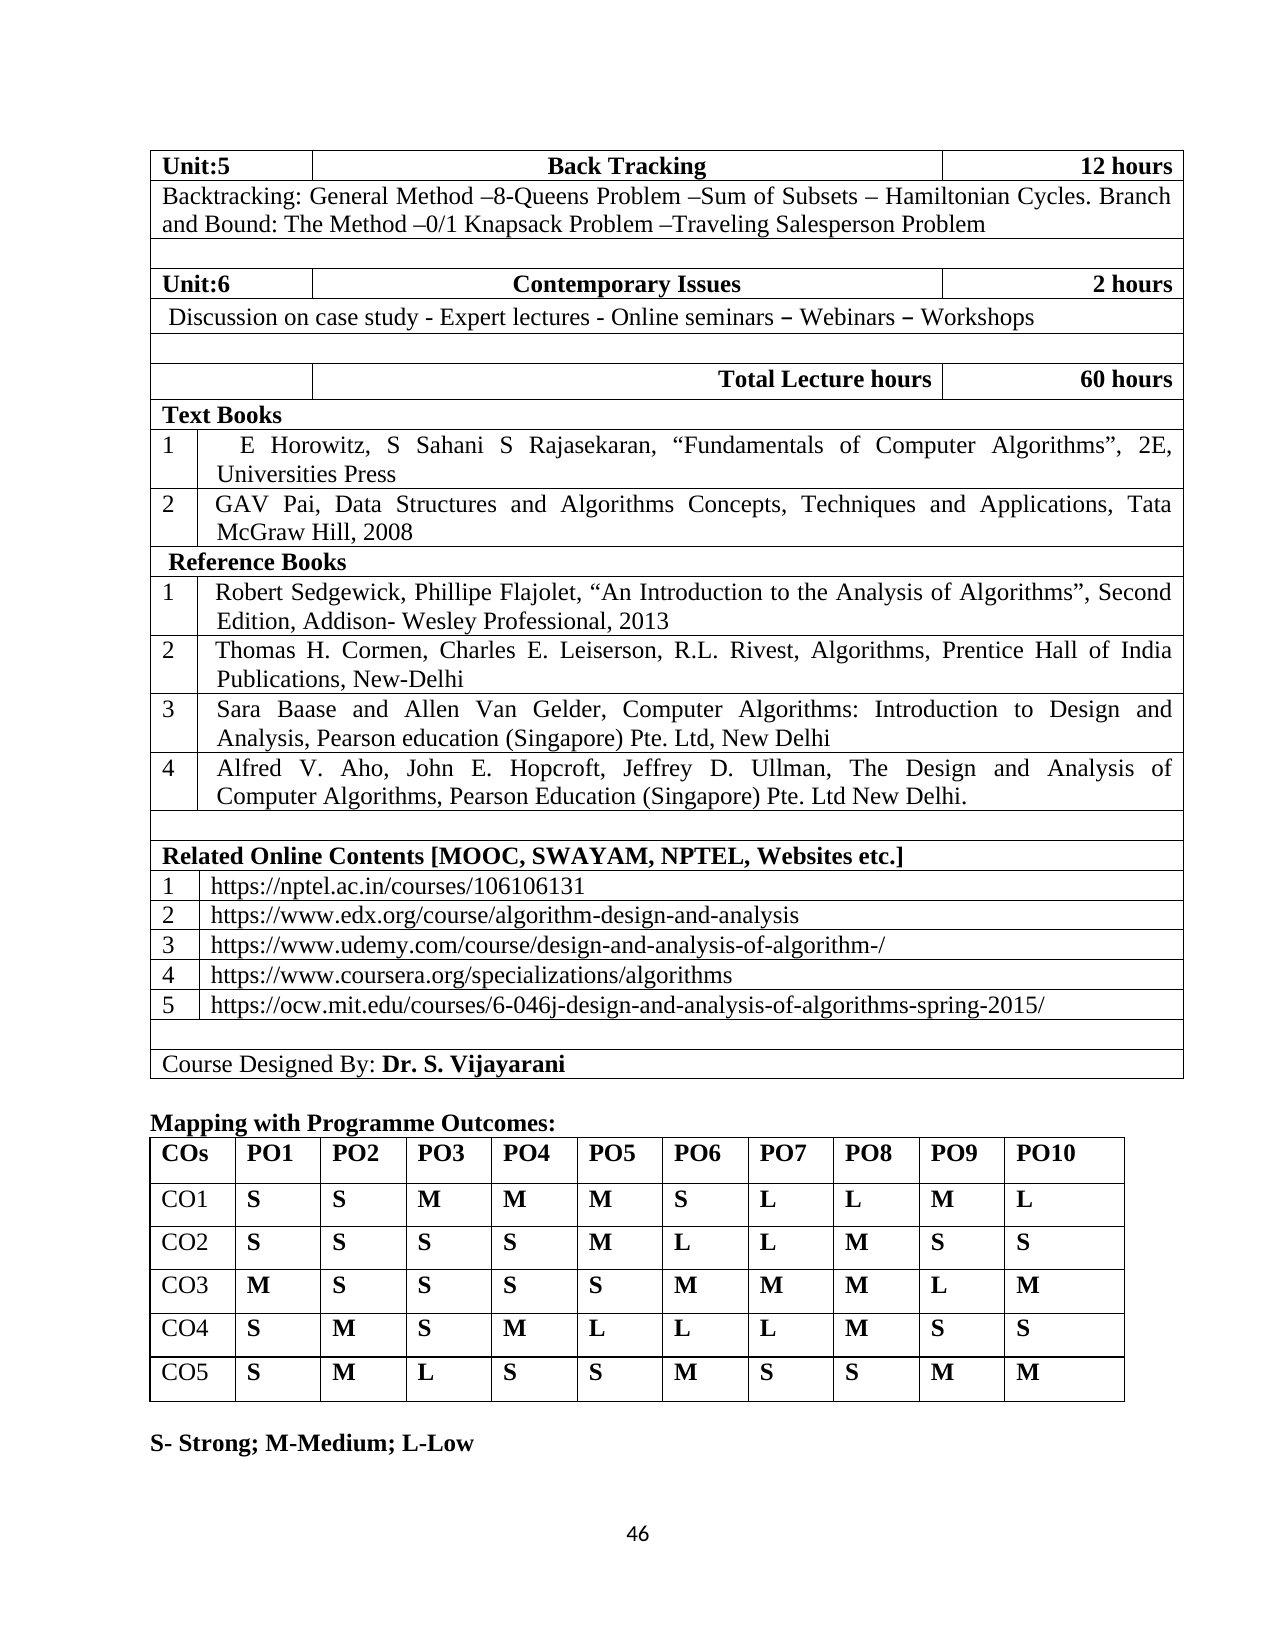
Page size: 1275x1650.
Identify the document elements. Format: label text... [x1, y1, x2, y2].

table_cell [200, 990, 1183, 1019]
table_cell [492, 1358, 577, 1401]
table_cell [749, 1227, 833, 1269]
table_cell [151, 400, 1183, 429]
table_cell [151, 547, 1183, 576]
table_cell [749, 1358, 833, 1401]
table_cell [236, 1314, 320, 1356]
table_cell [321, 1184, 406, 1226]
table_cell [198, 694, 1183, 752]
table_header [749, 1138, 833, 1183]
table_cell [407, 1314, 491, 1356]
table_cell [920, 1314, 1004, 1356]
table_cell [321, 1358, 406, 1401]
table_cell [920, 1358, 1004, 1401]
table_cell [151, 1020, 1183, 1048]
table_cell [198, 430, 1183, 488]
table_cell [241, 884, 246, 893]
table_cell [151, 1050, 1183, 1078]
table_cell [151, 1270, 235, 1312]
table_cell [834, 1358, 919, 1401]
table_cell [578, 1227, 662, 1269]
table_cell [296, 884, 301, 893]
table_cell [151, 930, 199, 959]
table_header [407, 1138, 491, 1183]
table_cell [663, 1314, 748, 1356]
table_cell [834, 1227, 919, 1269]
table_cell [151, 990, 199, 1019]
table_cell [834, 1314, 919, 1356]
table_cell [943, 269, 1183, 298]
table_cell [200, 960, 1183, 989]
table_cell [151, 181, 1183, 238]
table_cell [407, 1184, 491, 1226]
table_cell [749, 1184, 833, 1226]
text S- Strong; M-Medium; L-Low [150, 1428, 1125, 1457]
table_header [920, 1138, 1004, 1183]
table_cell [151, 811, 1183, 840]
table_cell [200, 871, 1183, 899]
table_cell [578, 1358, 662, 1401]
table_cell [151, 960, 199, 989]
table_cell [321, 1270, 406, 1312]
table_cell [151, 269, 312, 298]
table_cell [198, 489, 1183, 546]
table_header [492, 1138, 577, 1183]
text Mapping with Programme Outcomes: [150, 1108, 1125, 1137]
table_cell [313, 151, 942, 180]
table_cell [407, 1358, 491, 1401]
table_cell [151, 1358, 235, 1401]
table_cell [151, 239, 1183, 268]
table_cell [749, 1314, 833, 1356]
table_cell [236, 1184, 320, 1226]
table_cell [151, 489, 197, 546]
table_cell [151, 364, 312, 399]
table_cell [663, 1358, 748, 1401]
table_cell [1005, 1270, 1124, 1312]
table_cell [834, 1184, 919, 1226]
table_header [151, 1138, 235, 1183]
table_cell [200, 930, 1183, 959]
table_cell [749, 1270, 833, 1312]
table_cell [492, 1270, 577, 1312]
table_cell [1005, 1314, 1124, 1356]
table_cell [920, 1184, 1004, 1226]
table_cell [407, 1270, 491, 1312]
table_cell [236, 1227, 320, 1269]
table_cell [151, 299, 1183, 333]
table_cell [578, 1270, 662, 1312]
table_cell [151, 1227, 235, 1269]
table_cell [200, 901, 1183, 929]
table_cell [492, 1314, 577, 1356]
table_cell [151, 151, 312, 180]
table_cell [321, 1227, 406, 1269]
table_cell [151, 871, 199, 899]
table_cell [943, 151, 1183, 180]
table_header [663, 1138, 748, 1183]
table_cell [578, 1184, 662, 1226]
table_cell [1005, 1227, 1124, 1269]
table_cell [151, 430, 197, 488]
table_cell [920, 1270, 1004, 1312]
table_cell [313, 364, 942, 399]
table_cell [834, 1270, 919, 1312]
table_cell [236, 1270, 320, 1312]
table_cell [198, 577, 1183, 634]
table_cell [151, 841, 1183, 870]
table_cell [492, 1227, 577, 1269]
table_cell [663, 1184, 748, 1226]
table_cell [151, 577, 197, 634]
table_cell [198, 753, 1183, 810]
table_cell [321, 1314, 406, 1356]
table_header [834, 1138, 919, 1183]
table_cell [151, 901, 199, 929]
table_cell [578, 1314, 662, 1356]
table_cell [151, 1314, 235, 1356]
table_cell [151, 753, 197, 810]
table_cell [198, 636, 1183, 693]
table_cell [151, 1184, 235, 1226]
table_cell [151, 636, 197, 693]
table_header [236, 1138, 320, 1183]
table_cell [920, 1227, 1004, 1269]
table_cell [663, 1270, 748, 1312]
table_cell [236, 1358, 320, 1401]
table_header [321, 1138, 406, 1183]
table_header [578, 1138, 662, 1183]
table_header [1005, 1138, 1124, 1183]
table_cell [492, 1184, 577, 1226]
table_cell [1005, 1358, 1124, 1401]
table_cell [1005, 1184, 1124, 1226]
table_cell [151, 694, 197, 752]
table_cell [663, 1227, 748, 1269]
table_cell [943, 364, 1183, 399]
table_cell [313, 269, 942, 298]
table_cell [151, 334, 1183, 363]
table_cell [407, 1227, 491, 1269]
